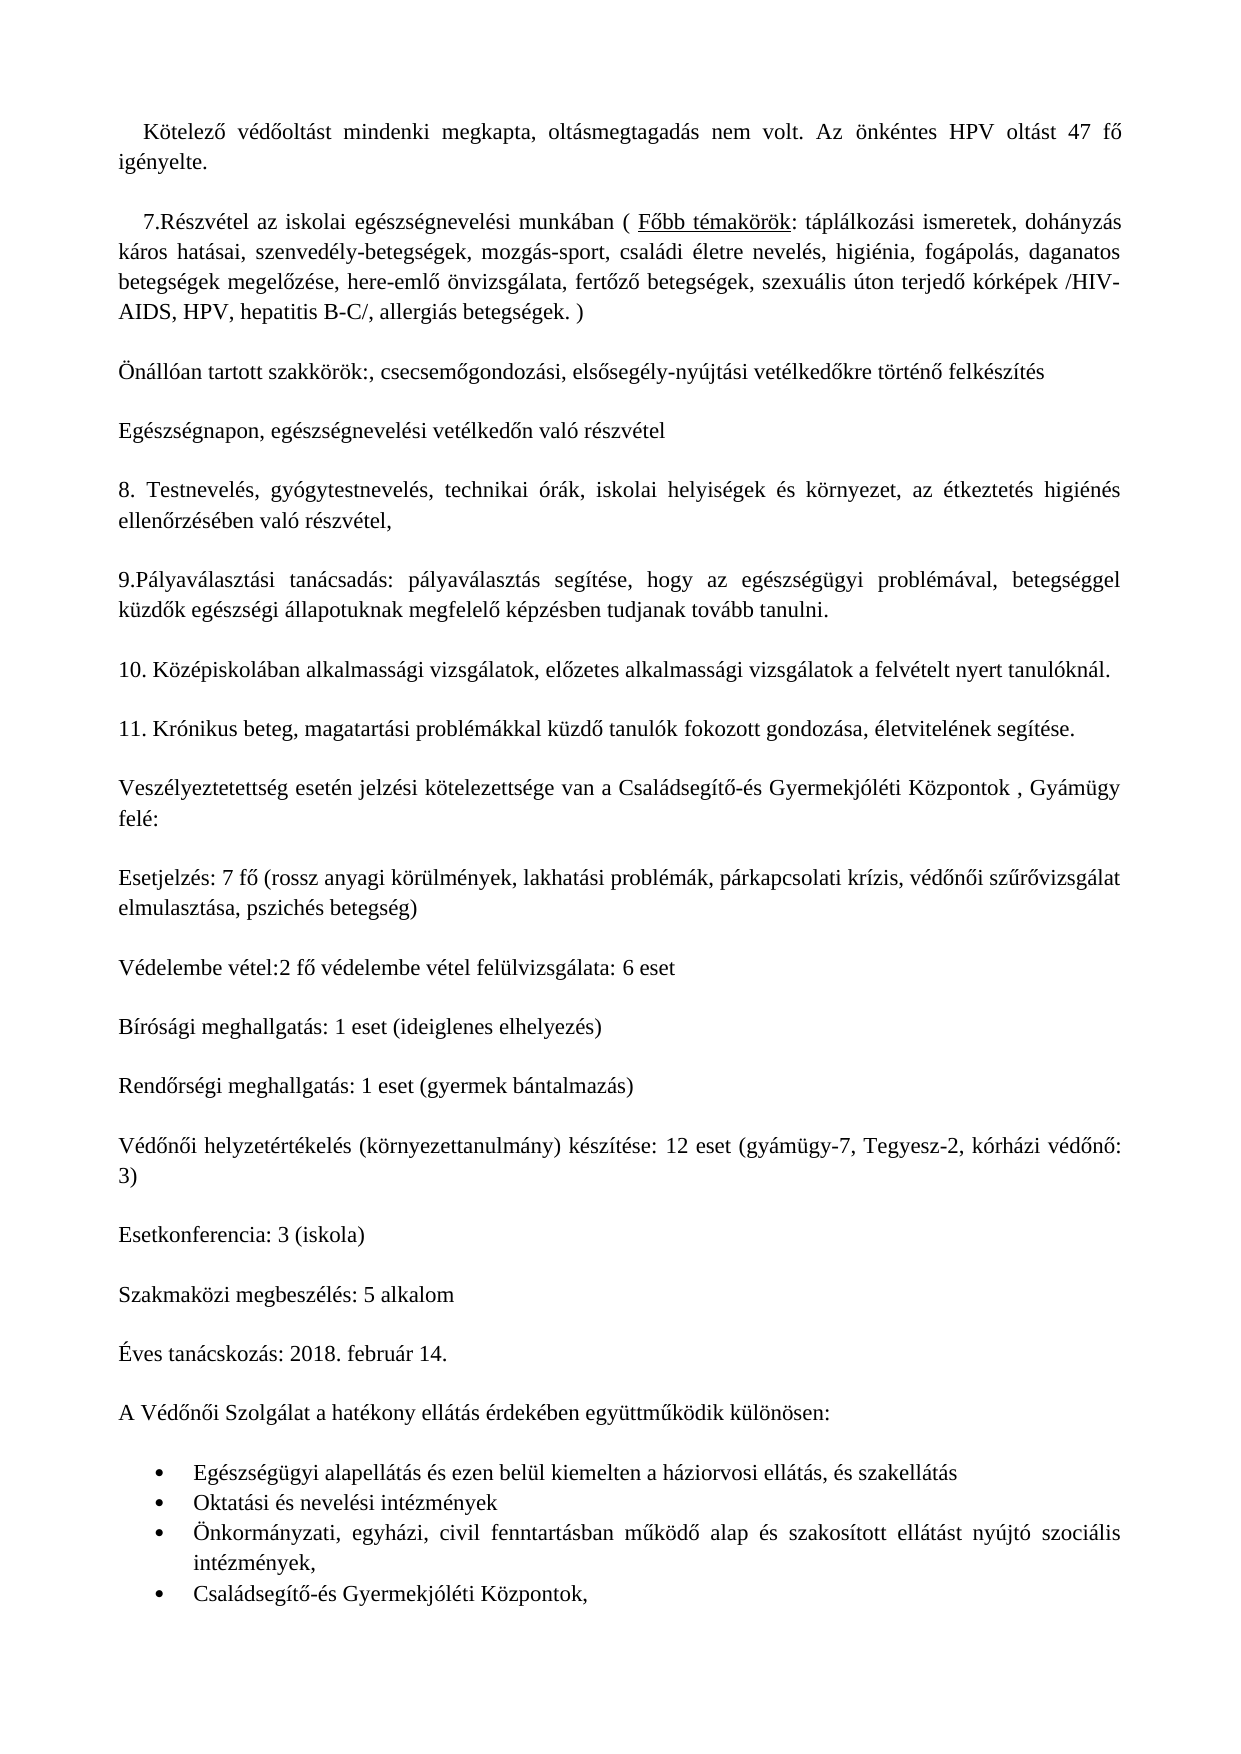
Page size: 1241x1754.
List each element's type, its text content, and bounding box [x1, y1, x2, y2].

text Kötelező védőoltást mindenki megkapta, oltásmegtagadás nem volt. Az önkéntes HPV oltást 47 fő igényelte. [118, 118, 1122, 175]
list Családsegítő-és Gyermekjóléti Központok, [156, 1579, 1122, 1606]
text Esetjelzés: 7 fő (rossz anyagi körülmények, lakhatási problémák, párkapcsolati krízis, védőnői szűrővizsgálat elmulasztása, pszichés betegség) [118, 864, 1122, 921]
list Egészségügyi alapellátás és ezen belül kiemelten a háziorvosi ellátás, és szakellátás [156, 1459, 1122, 1485]
text Rendőrségi meghallgatás: 1 eset (gyermek bántalmazás) [118, 1072, 1122, 1099]
text Bírósági meghallgatás: 1 eset (ideiglenes elhelyezés) [118, 1013, 1122, 1039]
text Egészségnapon, egészségnevelési vetélkedőn való részvétel [118, 417, 1122, 443]
text 9.Pályaválasztási tanácsadás: pályaválasztás segítése, hogy az egészségügyi problémával, betegséggel küzdők egészségi állapotuknak megfelelő képzésben tudjanak tovább tanulni. [118, 566, 1122, 623]
text Védőnői helyzetértékelés (környezettanulmány) készítése: 12 eset (gyámügy-7, Tegyesz-2, kórházi védőnő: 3) [118, 1132, 1122, 1188]
list Önkormányzati, egyházi, civil fenntartásban működő alap és szakosított ellátást nyújtó szociális intézmények, [156, 1519, 1122, 1576]
text 11. Krónikus beteg, magatartási problémákkal küzdő tanulók fokozott gondozása, életvitelének segítése. [118, 715, 1122, 741]
text 10. Középiskolában alkalmassági vizsgálatok, előzetes alkalmassági vizsgálatok a felvételt nyert tanulóknál. [118, 656, 1122, 682]
text Szakmaközi megbeszélés: 5 alkalom [118, 1281, 1122, 1307]
text 8. Testnevelés, gyógytestnevelés, technikai órák, iskolai helyiségek és környezet, az étkeztetés higiénés ellenőrzésében való részvétel, [118, 476, 1122, 533]
text Védelembe vétel:2 fő védelembe vétel felülvizsgálata: 6 eset [118, 953, 1122, 980]
text Veszélyeztetettség esetén jelzési kötelezettsége van a Családsegítő-és Gyermekjóléti Központok , Gyámügy felé: [118, 774, 1122, 831]
list Oktatási és nevelési intézmények [156, 1489, 1122, 1515]
text Esetkonferencia: 3 (iskola) [118, 1221, 1122, 1248]
text Önállóan tartott szakkörök:, csecsemőgondozási, elsősegély-nyújtási vetélkedőkre történő felkészítés [118, 358, 1122, 384]
text A Védőnői Szolgálat a hatékony ellátás érdekében együttműködik különösen: [118, 1399, 1122, 1426]
text 7.Részvétel az iskolai egészségnevelési munkában ( Főbb témakörök: táplálkozási ismeretek, dohányzás káros hatásai, szenvedély-betegségek, mozgás-sport, családi életre nevelés, higiénia, fogápolás, daganatos betegségek megelőzése, here-emlő önvizsgálata, fertőző betegségek, szexuális úton terjedő kórképek /HIV-AIDS, HPV, hepatitis B-C/, allergiás betegségek. ) [118, 208, 1122, 325]
text Éves tanácskozás: 2018. február 14. [118, 1340, 1122, 1366]
